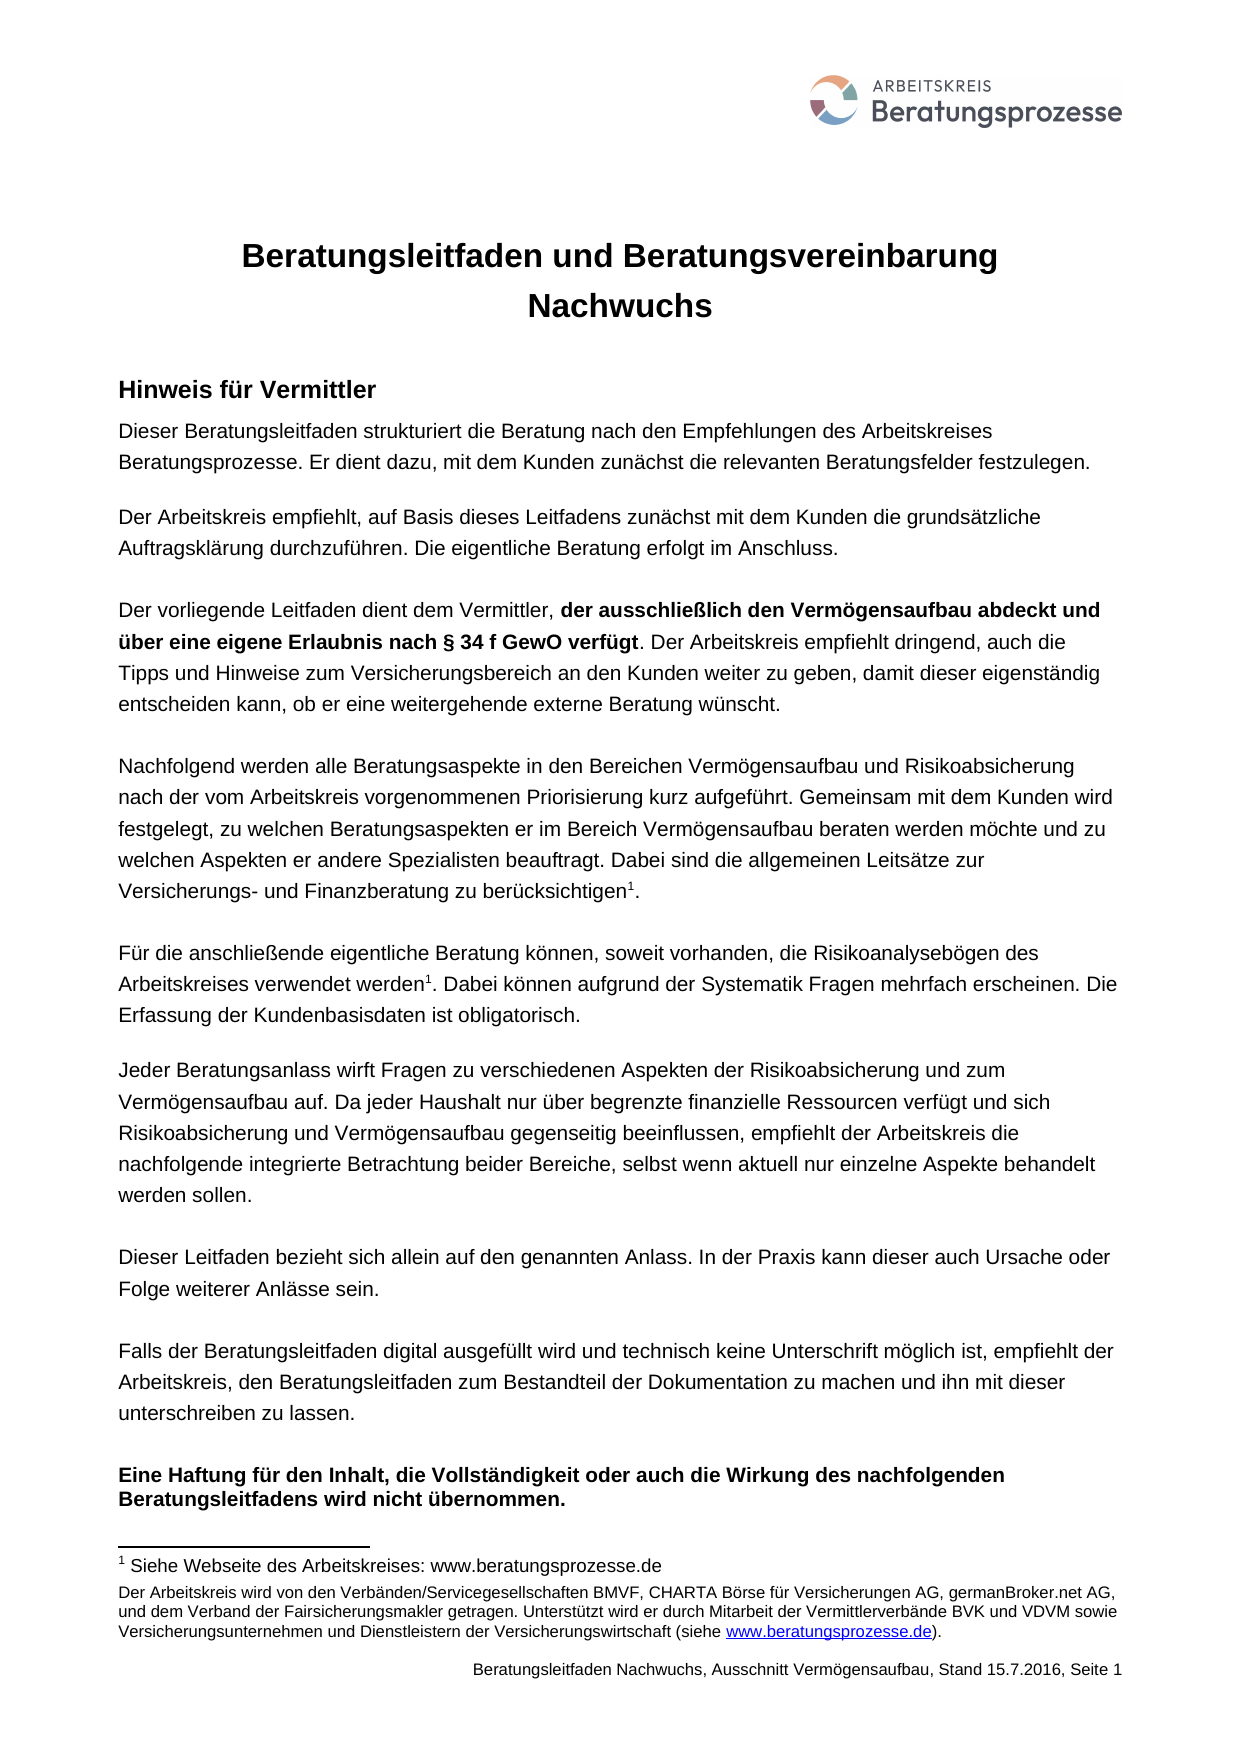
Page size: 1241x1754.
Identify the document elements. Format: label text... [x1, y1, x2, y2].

text Nachfolgend werden alle Beratungsaspekte in den Bereichen Vermögensaufbau und Risikoabsicherung nach der vom Arbeitskreis vorgenommenen Priorisierung kurz aufgeführt. Gemeinsam mit dem Kunden wird festgelegt, zu welchen Beratungsaspekten er im Bereich Vermögensaufbau beraten werden möchte und zu welchen Aspekten er andere Spezialisten beauftragt. Dabei sind die allgemeinen Leitsätze zur Versicherungs- und Finanzberatung zu berücksichtigen1. [118, 754, 1122, 903]
text Der Arbeitskreis empfiehlt, auf Basis dieses Leitfadens zunächst mit dem Kunden die grundsätzliche Auftragsklärung durchzuführen. Die eigentliche Beratung erfolgt im Anschluss. [118, 505, 1122, 560]
text Eine Haftung für den Inhalt, die Vollständigkeit oder auch die Wirkung des nachfolgenden Beratungsleitfadens wird nicht übernommen. [118, 1463, 1122, 1511]
text Der vorliegende Leitfaden dient dem Vermittler, der ausschließlich den Vermögensaufbau abdeckt und über eine eigene Erlaubnis nach § 34 f GewO verfügt. Der Arbeitskreis empfiehlt dringend, auch die Tipps und Hinweise zum Versicherungsbereich an den Kunden weiter zu geben, damit dieser eigenständig entscheiden kann, ob er eine weitergehende externe Beratung wünscht. [118, 598, 1122, 716]
text Hinweis für Vermittler [118, 376, 1122, 404]
picture [809, 75, 1123, 129]
text Nachwuchs [118, 286, 1122, 324]
text Dieser Leitfaden bezieht sich allein auf den genannten Anlass. In der Praxis kann dieser auch Ursache oder Folge weiterer Anlässe sein. [118, 1245, 1122, 1300]
text Für die anschließende eigentliche Beratung können, soweit vorhanden, die Risikoanalysebögen des Arbeitskreises verwendet werden. Dabei können aufgrund der Systematik Fragen mehrfach erscheinen. Die Erfassung der Kundenbasisdaten ist obligatorisch. [118, 941, 1122, 1027]
text Jeder Beratungsanlass wirft Fragen zu verschiedenen Aspekten der Risikoabsicherung und zum Vermögensaufbau auf. Da jeder Haushalt nur über begrenzte finanzielle Ressourcen verfügt und sich Risikoabsicherung und Vermögensaufbau gegenseitig beeinflussen, empfiehlt der Arbeitskreis die nachfolgende integrierte Betrachtung beider Bereiche, selbst wenn aktuell nur einzelne Aspekte behandelt werden sollen. [118, 1058, 1122, 1207]
text Dieser Beratungsleitfaden strukturiert die Beratung nach den Empfehlungen des Arbeitskreises Beratungsprozesse. Er dient dazu, mit dem Kunden zunächst die relevanten Beratungsfelder festzulegen. [118, 419, 1122, 474]
text Falls der Beratungsleitfaden digital ausgefüllt wird und technisch keine Unterschrift möglich ist, empfiehlt der Arbeitskreis, den Beratungsleitfaden zum Bestandteil der Dokumentation zu machen und ihn mit dieser unterschreiben zu lassen. [118, 1339, 1122, 1425]
text Beratungsleitfaden und Beratungsvereinbarung [118, 236, 1122, 275]
